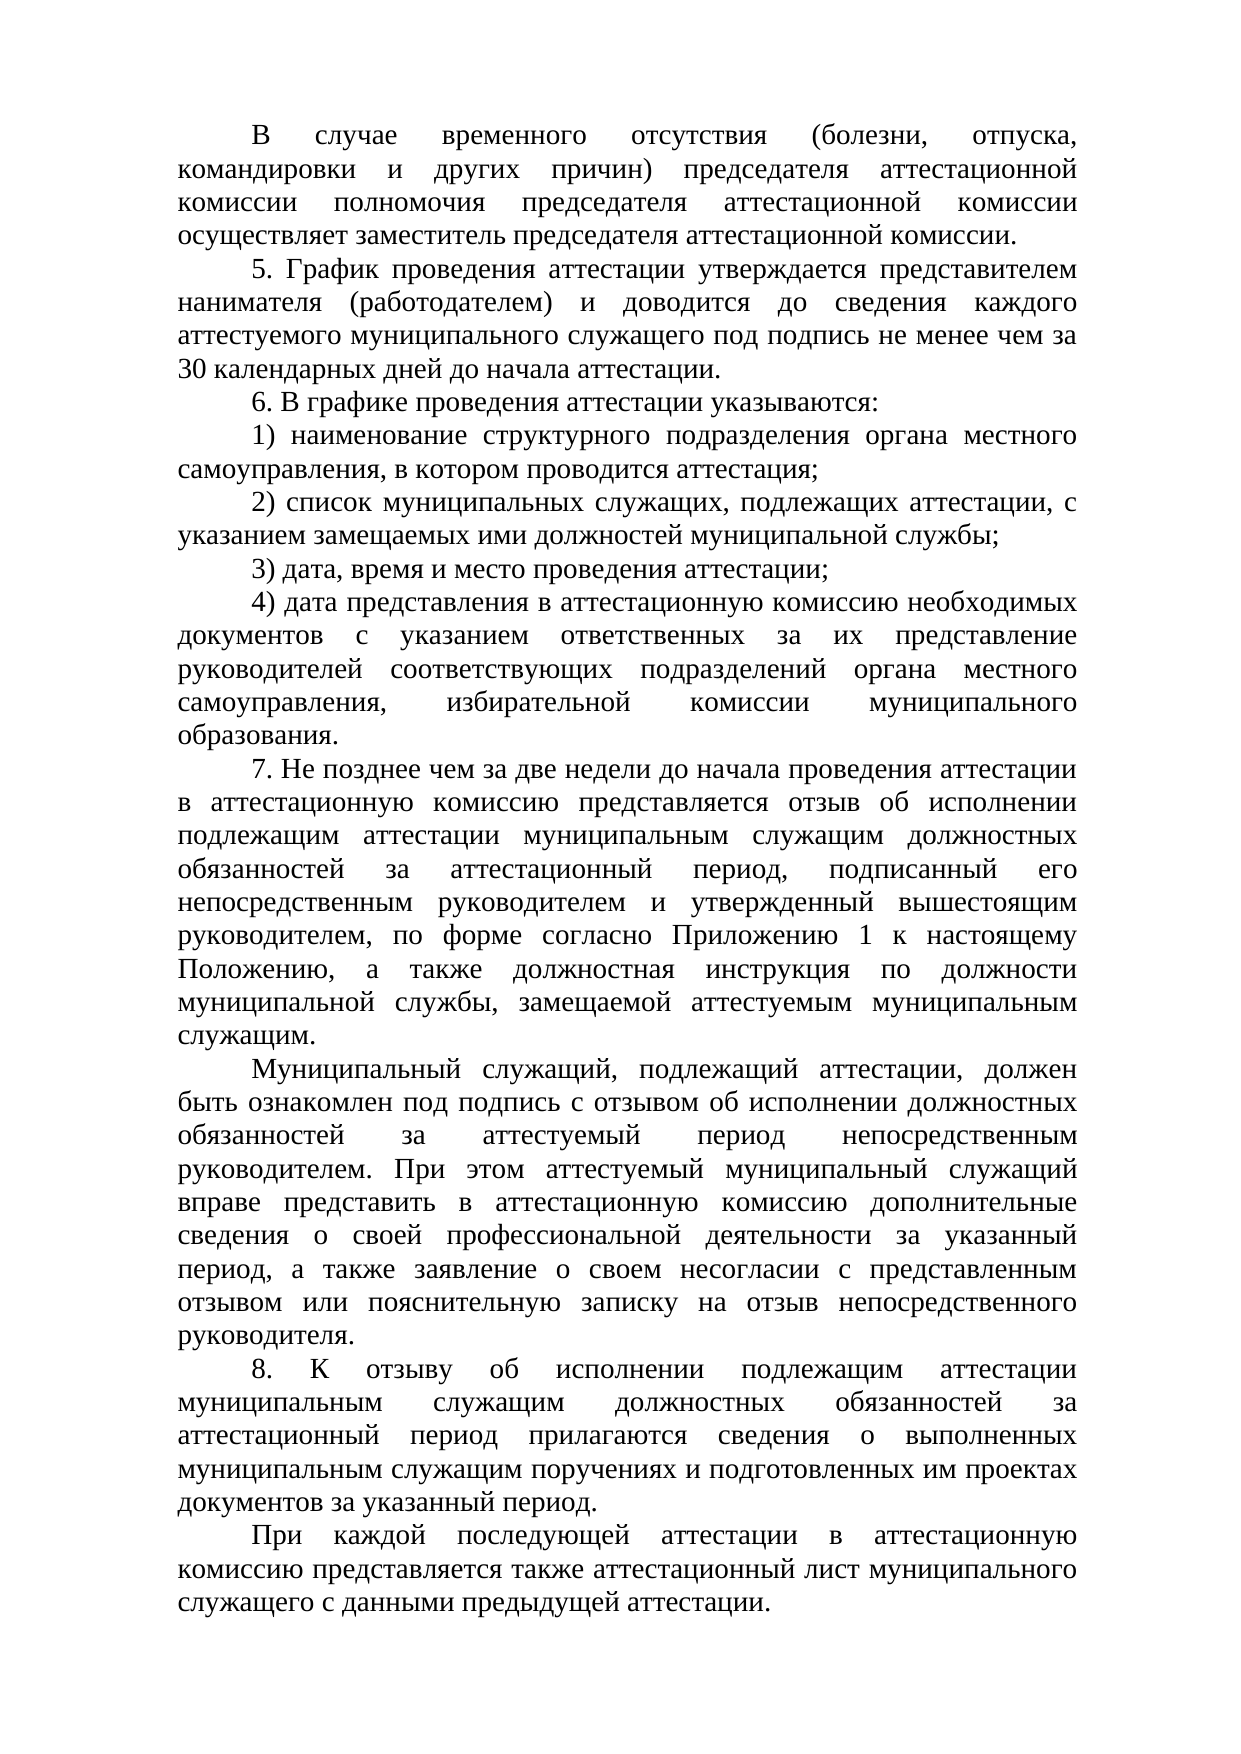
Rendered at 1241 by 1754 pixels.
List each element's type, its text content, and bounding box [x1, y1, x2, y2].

text 4) дата представления в аттестационную комиссию необходимых документов с указанием ответственных за их представление руководителей соответствующих подразделений органа местного самоуправления, избирательной комиссии муниципального образования. [177, 585, 1078, 751]
text 5. График проведения аттестации утверждается представителем нанимателя (работодателем) и доводится до сведения каждого аттестуемого муниципального служащего под подпись не менее чем за 30 календарных дней до начала аттестации. [177, 251, 1078, 385]
text 3) дата, время и место проведения аттестации; [177, 551, 1078, 585]
text Муниципальный служащий, подлежащий аттестации, должен быть ознакомлен под подпись с отзывом об исполнении должностных обязанностей за аттестуемый период непосредственным руководителем. При этом аттестуемый муниципальный служащий вправе представить в аттестационную комиссию дополнительные сведения о своей профессиональной деятельности за указанный период, а также заявление о своем несогласии с представленным отзывом или пояснительную записку на отзыв непосредственного руководителя. [177, 1051, 1078, 1351]
text При каждой последующей аттестации в аттестационную комиссию представляется также аттестационный лист муниципального служащего с данными предыдущей аттестации. [177, 1518, 1078, 1618]
text 8. К отзыву об исполнении подлежащим аттестации муниципальным служащим должностных обязанностей за аттестационный период прилагаются сведения о выполненных муниципальным служащим поручениях и подготовленных им проектах документов за указанный период. [177, 1351, 1078, 1518]
text В случае временного отсутствия (болезни, отпуска, командировки и других причин) председателя аттестационной комиссии полномочия председателя аттестационной комиссии осуществляет заместитель председателя аттестационной комиссии. [177, 118, 1078, 251]
text 1) наименование структурного подразделения органа местного самоуправления, в котором проводится аттестация; [177, 418, 1078, 485]
text 7. Не позднее чем за две недели до начала проведения аттестации в аттестационную комиссию представляется отзыв об исполнении подлежащим аттестации муниципальным служащим должностных обязанностей за аттестационный период, подписанный его непосредственным руководителем и утвержденный вышестоящим руководителем, по форме согласно Приложению 1 к настоящему Положению, а также должностная инструкция по должности муниципальной службы, замещаемой аттестуемым муниципальным служащим. [177, 751, 1078, 1051]
text 6. В графике проведения аттестации указываются: [177, 385, 1078, 418]
text 2) список муниципальных служащих, подлежащих аттестации, с указанием замещаемых ими должностей муниципальной службы; [177, 485, 1078, 551]
